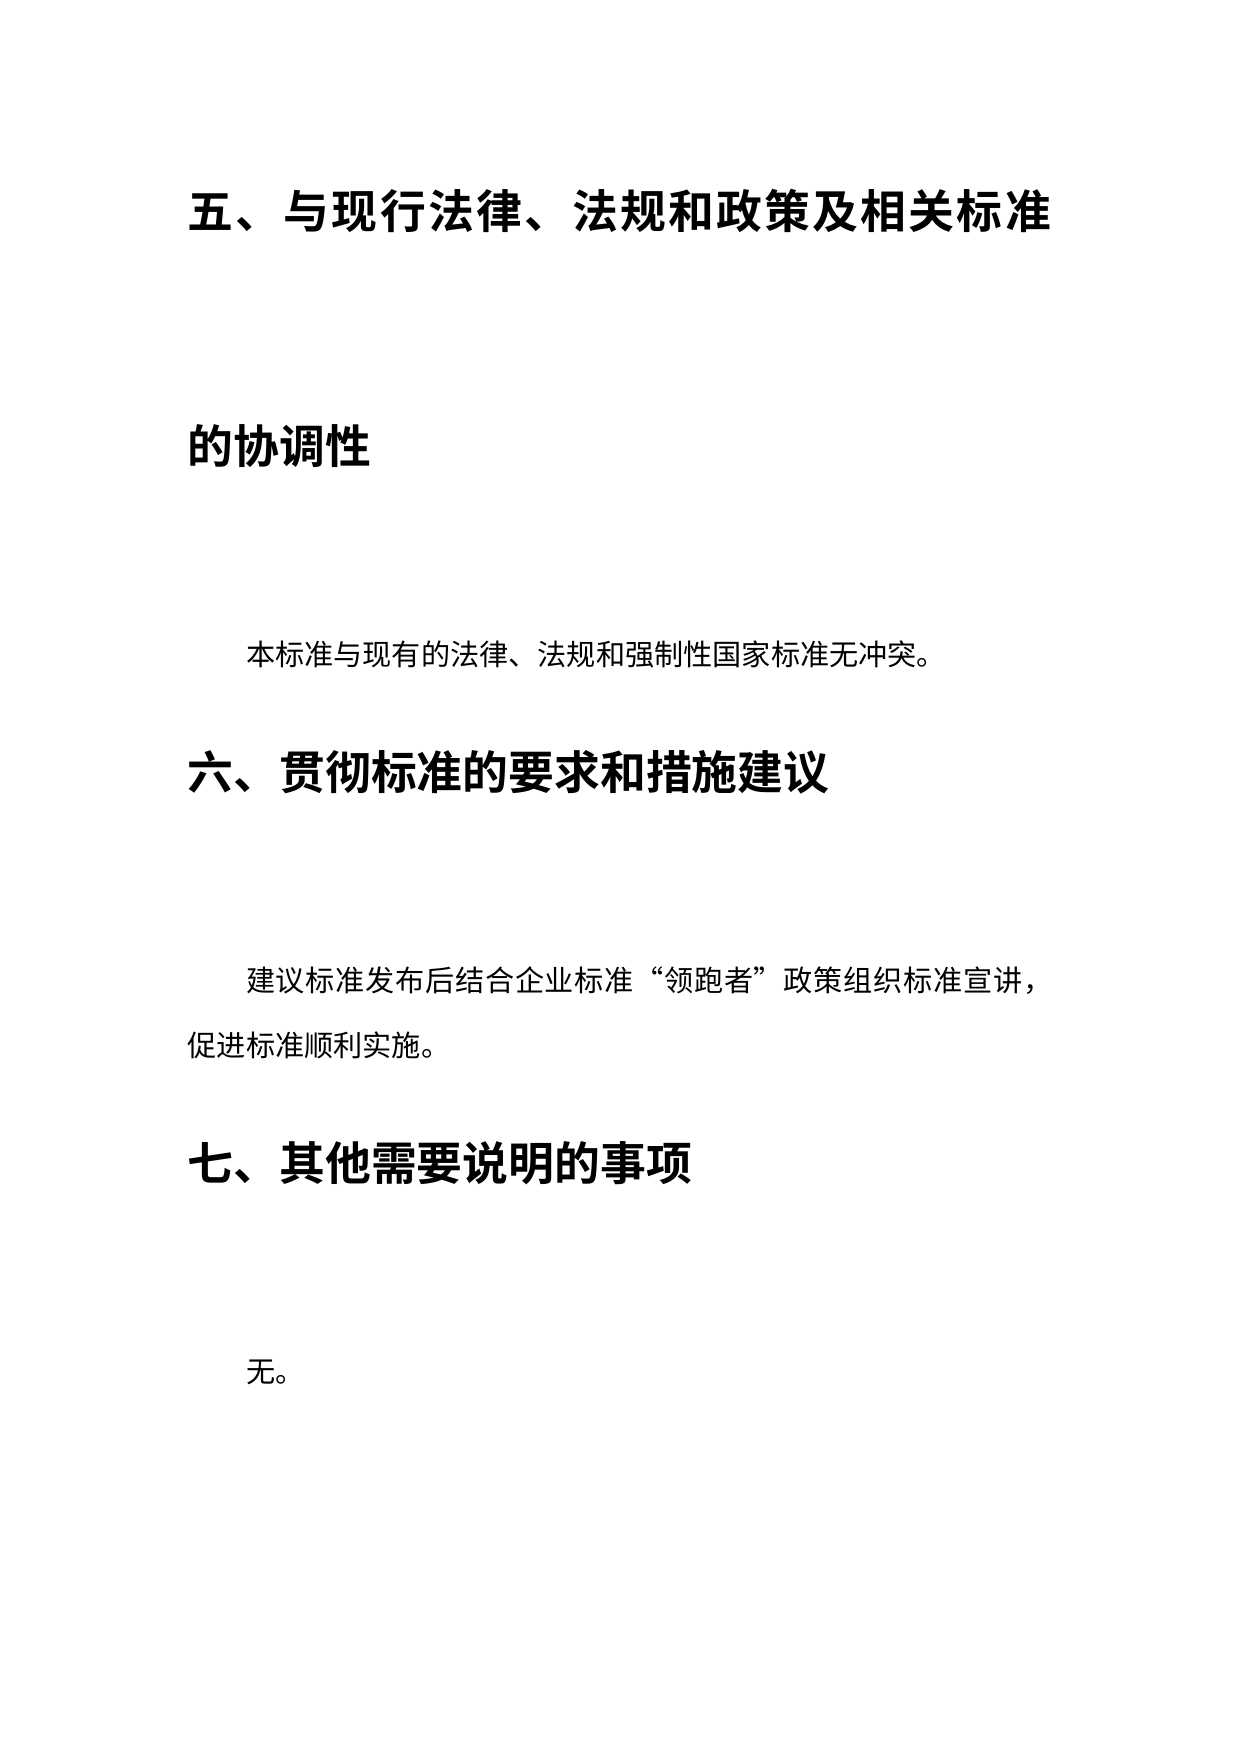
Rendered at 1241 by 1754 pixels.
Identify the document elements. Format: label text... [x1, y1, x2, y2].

subtitle 七、其他需要说明的事项 [187, 1111, 1053, 1209]
subtitle 六、贯彻标准的要求和措施建议 [187, 721, 1053, 818]
text 无。 [187, 1337, 1053, 1402]
subtitle 五、与现行法律、法规和政策及相关标准的协调性 [187, 160, 1053, 492]
text 本标准与现有的法律、法规和强制性国家标准无冲突。 [187, 620, 1053, 685]
text 建议标准发布后结合企业标准“领跑者”政策组织标准宣讲，促进标准顺利实施。 [187, 946, 1053, 1076]
